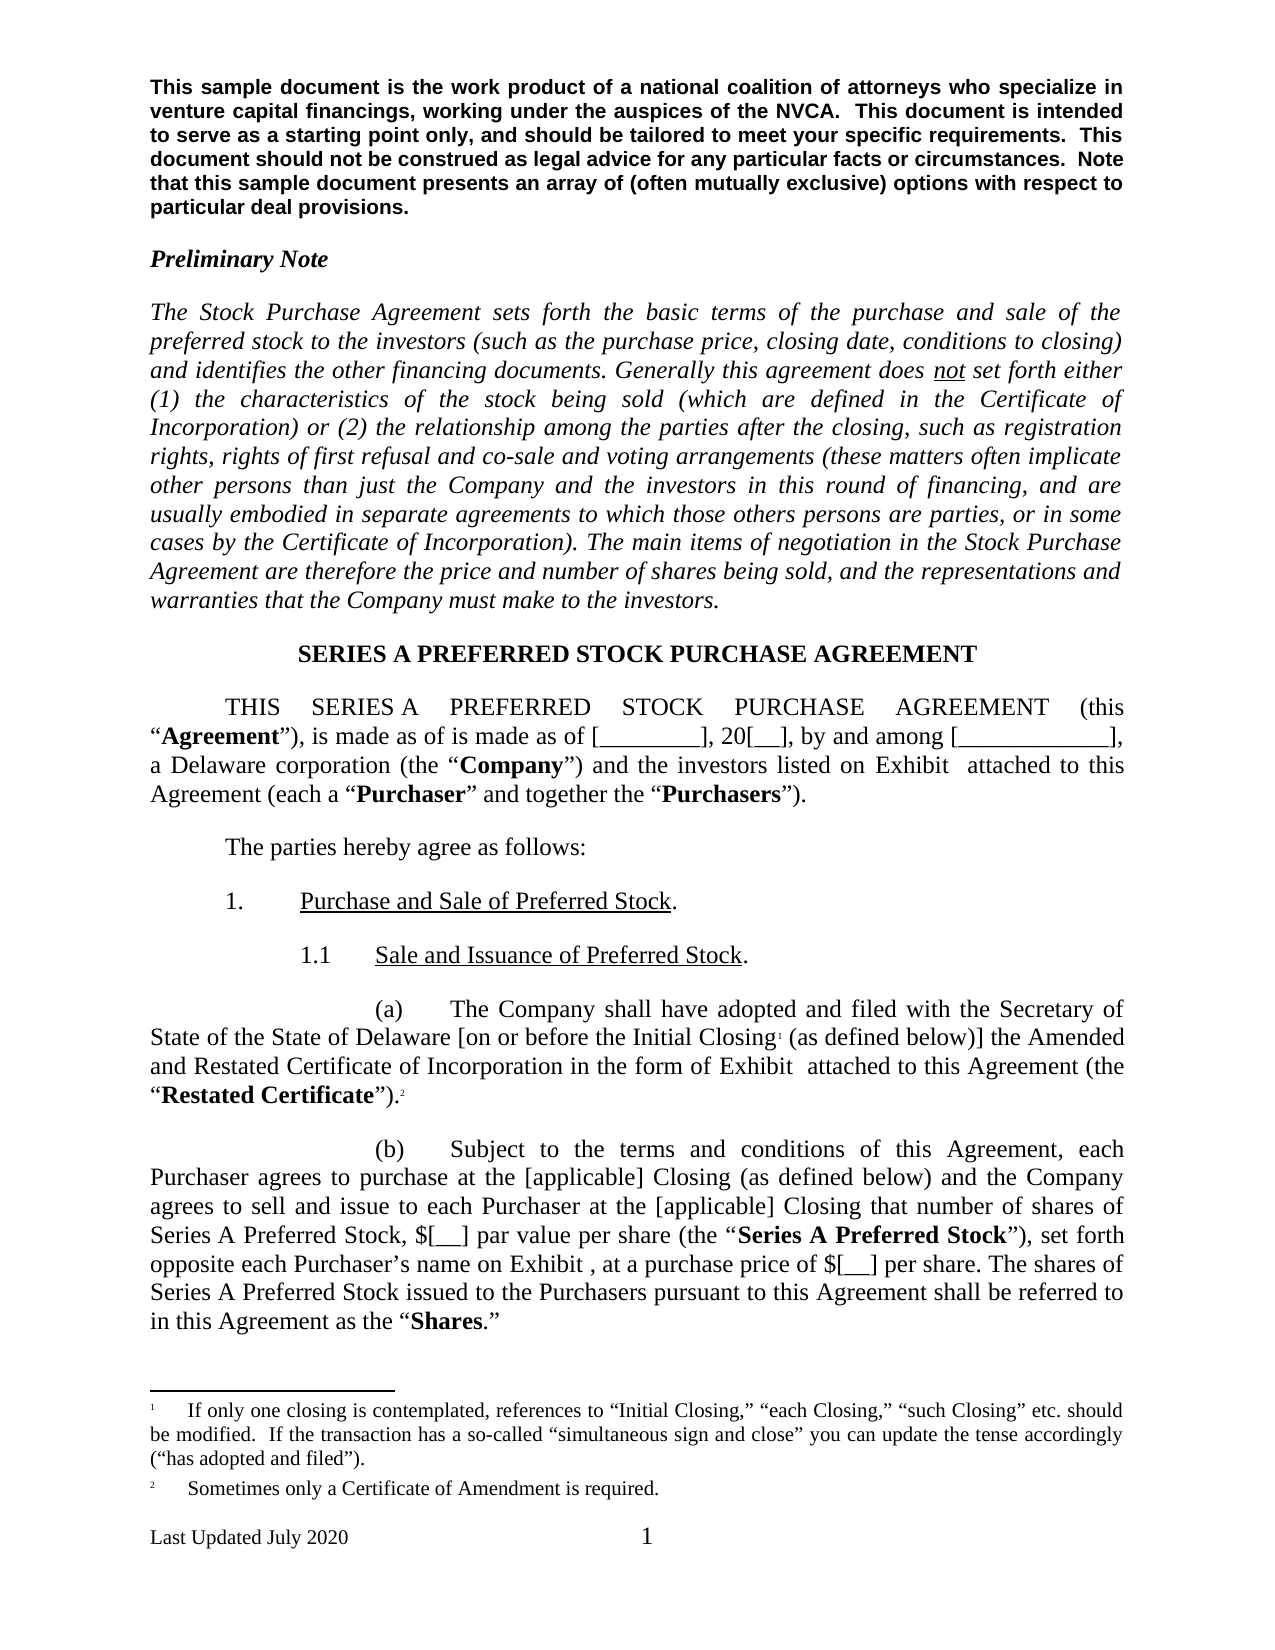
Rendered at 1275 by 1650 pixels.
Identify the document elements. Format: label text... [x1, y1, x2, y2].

subtitle The Company shall have adopted and filed with the Secretary of State of the State of Delaware [on or before the Initial Closing (as defined below)] the Amended and Restated Certificate of Incorporation in the form of Exhibit B attached to this Agreement (the “Restated Certificate”). [150, 994, 1125, 1109]
subtitle Subject to the terms and conditions of this Agreement, each Purchaser agrees to purchase at the [applicable] Closing (as defined below) and the Company agrees to sell and issue to each Purchaser at the [applicable] Closing that number of shares of Series A Preferred Stock, $[__] par value per share (the “Series A Preferred Stock”), set forth opposite each Purchaser’s name on Exhibit A, at a purchase price of $[__] per share. The shares of Series A Preferred Stock issued to the Purchasers pursuant to this Agreement shall be referred to in this Agreement as the “Shares.” [150, 1134, 1125, 1335]
text The parties hereby agree as follows: [150, 832, 1125, 861]
subtitle Purchase and Sale of Preferred Stock. [150, 886, 1125, 915]
text SERIES A PREFERRED STOCK PURCHASE AGREEMENT [150, 639, 1125, 667]
text The Stock Purchase Agreement sets forth the basic terms of the purchase and sale of the preferred stock to the investors (such as the purchase price, closing date, conditions to closing) and identifies the other financing documents. Generally this agreement does not set forth either (1) the characteristics of the stock being sold (which are defined in the Certificate of Incorporation) or (2) the relationship among the parties after the closing, such as registration rights, rights of first refusal and co-sale and voting arrangements (these matters often implicate other persons than just the Company and the investors in this round of financing, and are usually embodied in separate agreements to which those others persons are parties, or in some cases by the Certificate of Incorporation). The main items of negotiation in the Stock Purchase Agreement are therefore the price and number of shares being sold, and the representations and warranties that the Company must make to the investors. [150, 297, 1125, 614]
subtitle Sale and Issuance of Preferred Stock. [150, 940, 1125, 969]
text Preliminary Note [150, 244, 1125, 272]
text THIS SERIES A PREFERRED STOCK PURCHASE AGREEMENT (this “Agreement”), is made as of is made as of [________], 20[__], by and among [____________], a Delaware corporation (the “Company”) and the investors listed on Exhibit A attached to this Agreement (each a “Purchaser” and together the “Purchasers”). [150, 692, 1125, 807]
